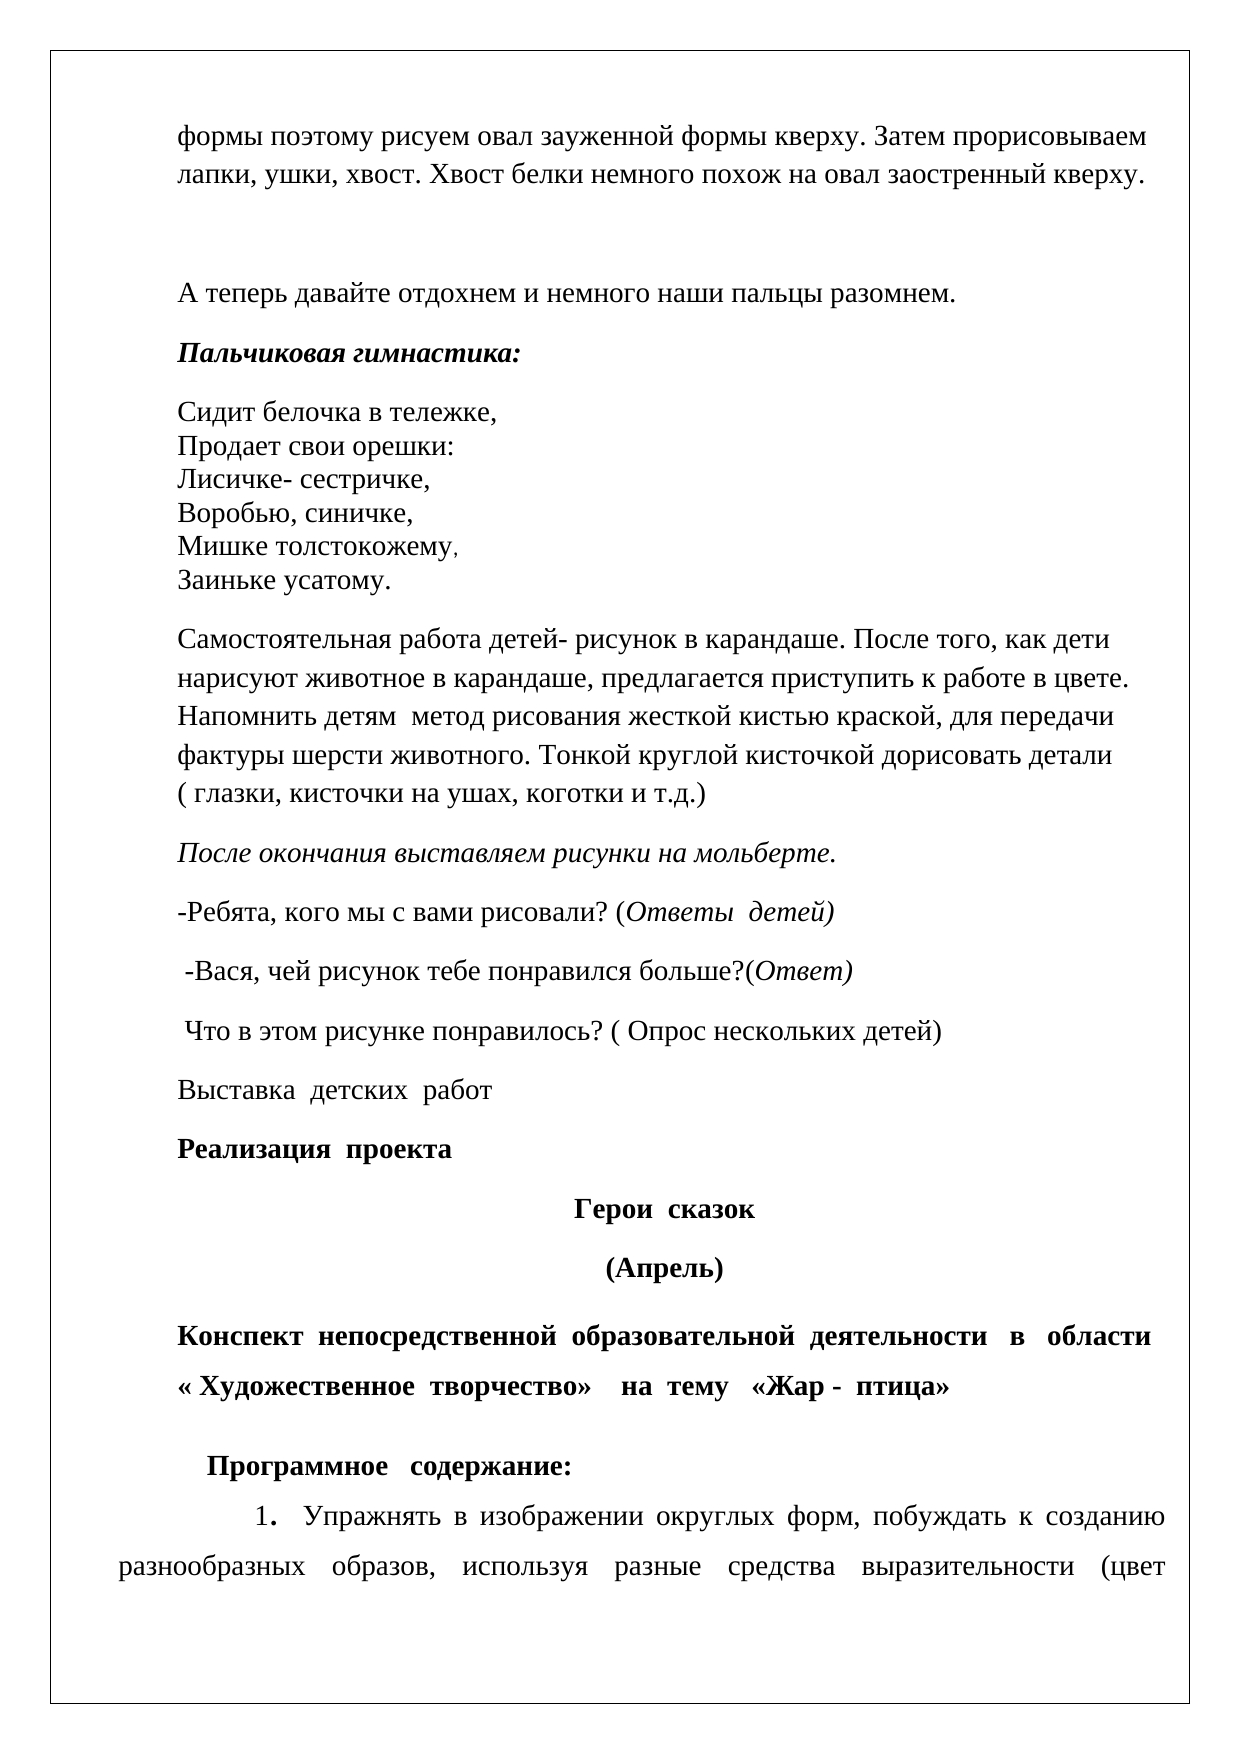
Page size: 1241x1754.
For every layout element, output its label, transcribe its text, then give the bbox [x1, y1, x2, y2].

text После окончания выставляем рисунки на мольберте. [177, 835, 1152, 868]
text Продает свои орешки: [177, 428, 1152, 461]
text Что в этом рисунке понравилось? ( Опрос нескольких детей) [177, 1013, 1152, 1046]
text Мишке толстокожему, [177, 528, 1152, 562]
text Герои сказок [177, 1191, 1152, 1224]
text Самостоятельная работа детей- рисунок в карандаше. После того, как дети нарисуют животное в карандаше, предлагается приступить к работе в цвете. Напомнить детям метод рисования жесткой кистью краской, для передачи фактуры шерсти животного. Тонкой круглой кисточкой дорисовать детали ( глазки, кисточки на ушах, коготки и т.д.) [177, 621, 1152, 809]
text Реализация проекта [177, 1132, 1152, 1165]
text -Вася, чей рисунок тебе понравился больше?(Ответ) [177, 953, 1152, 987]
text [118, 1498, 1167, 1582]
text -Ребята, кого мы с вами рисовали? (Ответы детей) [177, 894, 1152, 928]
text Заиньке усатому. [177, 562, 1152, 595]
text Конспект непосредственной образовательной деятельности в области « Художественное творчество» на тему «Жар - птица» [177, 1318, 1152, 1402]
text Лисичке- сестричке, [177, 461, 1152, 495]
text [177, 118, 1152, 190]
text Пальчиковая гимнастика: [177, 335, 1152, 368]
text Воробью, синичке, [177, 495, 1152, 528]
text Выставка детских работ [177, 1072, 1152, 1106]
text (Апрель) [177, 1250, 1152, 1284]
text А теперь давайте отдохнем и немного наши пальцы разомнем. [177, 275, 1152, 309]
text Программное содержание: [118, 1448, 1167, 1481]
text Сидит белочка в тележке, [177, 394, 1152, 428]
